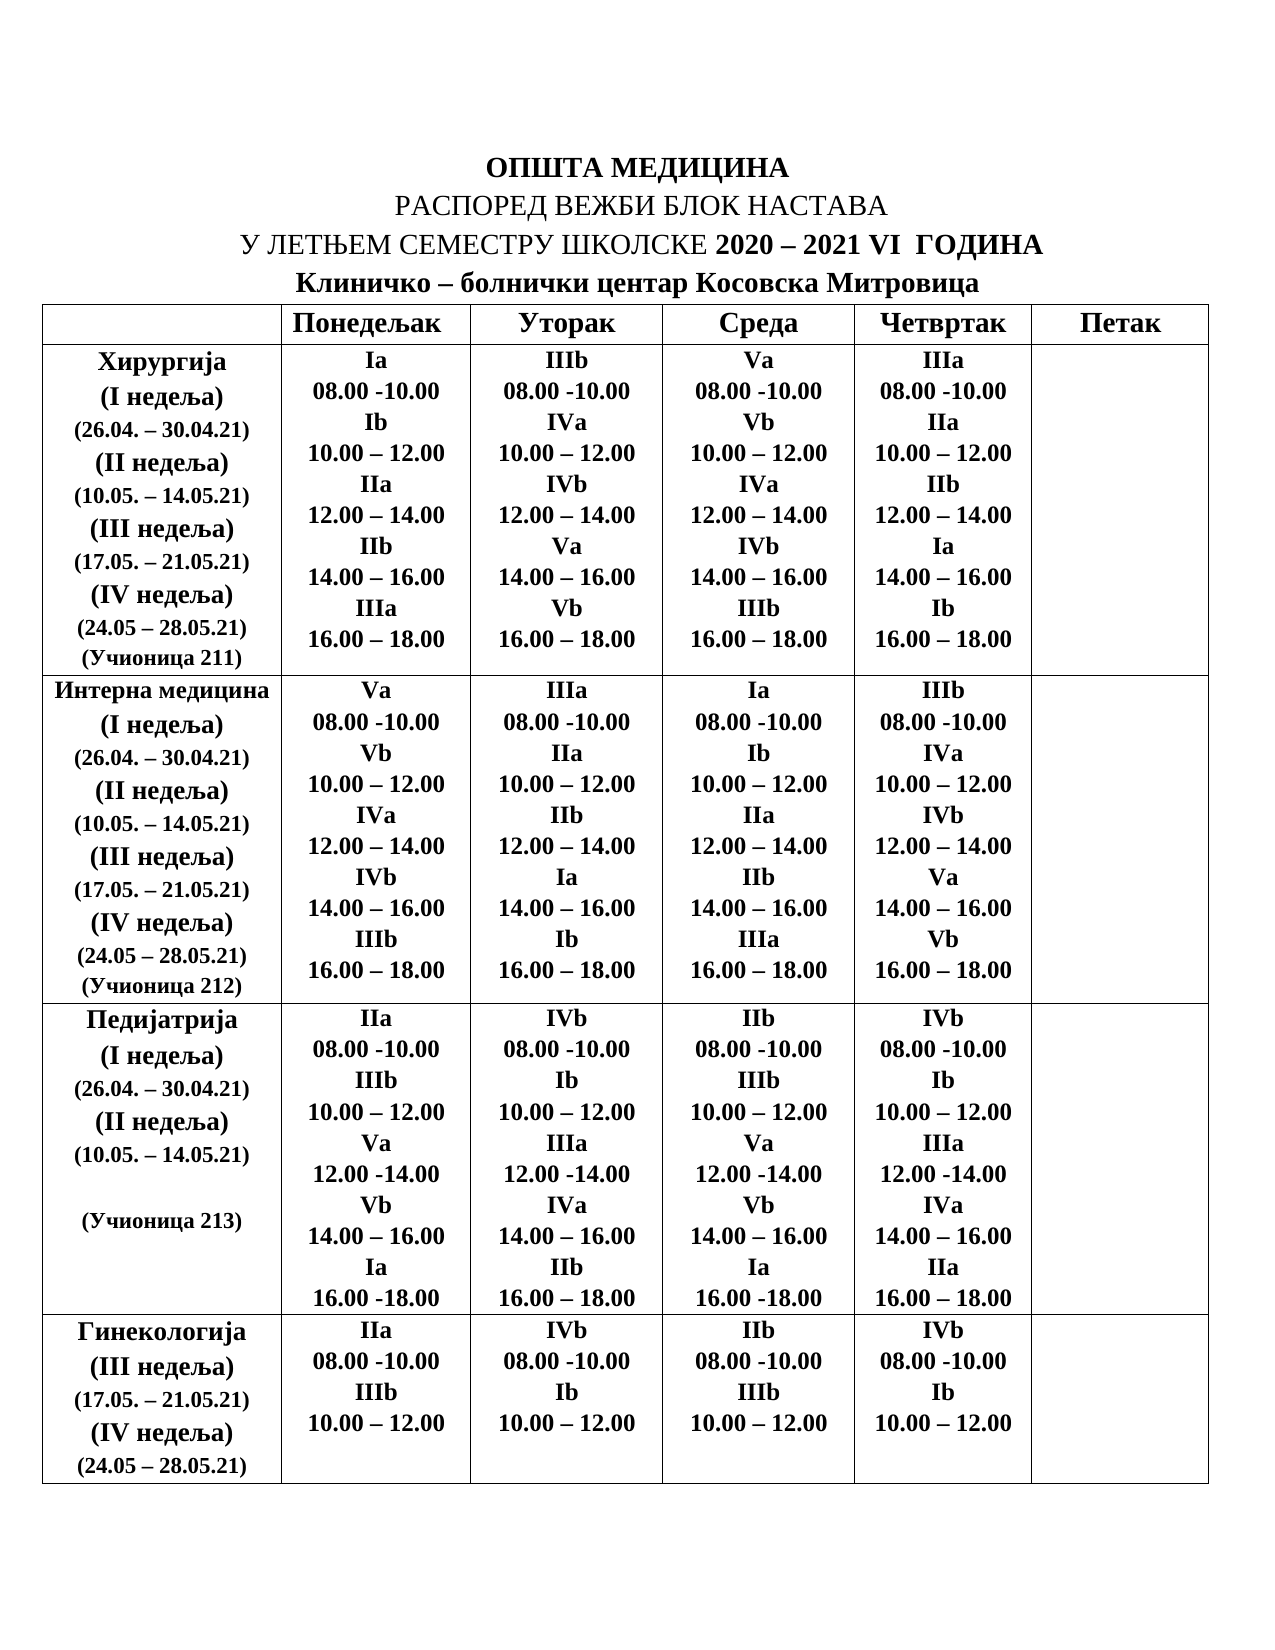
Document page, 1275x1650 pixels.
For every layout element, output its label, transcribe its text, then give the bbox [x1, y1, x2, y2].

text ОПШТА МЕДИЦИНА [150, 150, 1125, 183]
table_cell Хирургија (I недеља) (26.04. – 30.04.21) (II недеља) (10.05. – 14.05.21) (III недеља) (17.05. – 21.05.21) (IV недеља) (24.05 – 28.05.21) (Учионица 211) [43, 345, 281, 674]
table_cell Ia 08.00 -10.00 Ib 10.00 – 12.00 IIa 12.00 – 14.00 IIb 14.00 – 16.00 IIIa 16.00 – 18.00 [282, 345, 470, 674]
table_header Уторак [471, 305, 662, 344]
text РАСПОРЕД ВЕЖБИ БЛОК НАСТАВА [150, 188, 1125, 222]
table_cell IIb 08.00 -10.00 IIIb 10.00 – 12.00 Va 12.00 -14.00 Vb 14.00 – 16.00 Ia 16.00 -18.00 [663, 1004, 854, 1314]
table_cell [43, 1315, 281, 1482]
table_cell IIa 08.00 -10.00 IIIb 10.00 – 12.00 Va 12.00 -14.00 Vb 14.00 – 16.00 Ia 16.00 -18.00 [282, 1004, 470, 1314]
table_cell IVb 08.00 -10.00 Ib 10.00 – 12.00 IIIa 12.00 -14.00 IVa 14.00 – 16.00 IIb 16.00 – 18.00 [471, 1004, 662, 1314]
table_cell Va 08.00 -10.00 Vb 10.00 – 12.00 IVa 12.00 – 14.00 IVb 14.00 – 16.00 IIIb 16.00 – 18.00 [282, 676, 470, 1002]
table_header [43, 305, 281, 344]
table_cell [471, 1315, 662, 1482]
table_header Среда [663, 305, 854, 344]
text Клиничко – болнички центар Косовска Митровица [150, 266, 1125, 299]
table_cell Va 08.00 -10.00 Vb 10.00 – 12.00 IVa 12.00 – 14.00 IVb 14.00 – 16.00 IIIb 16.00 – 18.00 [663, 345, 854, 674]
table_header Четвртак [855, 305, 1031, 344]
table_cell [663, 1315, 854, 1482]
table_cell IVb 08.00 -10.00 Ib 10.00 – 12.00 IIIa 12.00 -14.00 IVa 14.00 – 16.00 IIa 16.00 – 18.00 [855, 1004, 1031, 1314]
table_cell [1032, 676, 1208, 1002]
table_cell [1032, 345, 1208, 674]
table_cell Педијатрија (I недеља) (26.04. – 30.04.21) (II недеља) (10.05. – 14.05.21) (Учионица 213) [43, 1004, 281, 1314]
table_cell IIIb 08.00 -10.00 IVa 10.00 – 12.00 IVb 12.00 – 14.00 Va 14.00 – 16.00 Vb 16.00 – 18.00 [855, 676, 1031, 1002]
table_header Понедељак [282, 305, 470, 344]
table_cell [855, 1315, 1031, 1482]
table_header Петак [1032, 305, 1208, 344]
table_cell IIIb 08.00 -10.00 IVa 10.00 – 12.00 IVb 12.00 – 14.00 Va 14.00 – 16.00 Vb 16.00 – 18.00 [471, 345, 662, 674]
table_cell IIIa 08.00 -10.00 IIa 10.00 – 12.00 IIb 12.00 – 14.00 Ia 14.00 – 16.00 Ib 16.00 – 18.00 [471, 676, 662, 1002]
table_cell Интерна медицина (I недеља) (26.04. – 30.04.21) (II недеља) (10.05. – 14.05.21) (III недеља) (17.05. – 21.05.21) (IV недеља) (24.05 – 28.05.21) (Учионица 212) [43, 676, 281, 1002]
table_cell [282, 1315, 470, 1482]
table_cell Ia 08.00 -10.00 Ib 10.00 – 12.00 IIa 12.00 – 14.00 IIb 14.00 – 16.00 IIIa 16.00 – 18.00 [663, 676, 854, 1002]
table_cell [1032, 1004, 1208, 1314]
table_cell [1032, 1315, 1208, 1482]
table_cell IIIa 08.00 -10.00 IIa 10.00 – 12.00 IIb 12.00 – 14.00 Ia 14.00 – 16.00 Ib 16.00 – 18.00 [855, 345, 1031, 674]
text У ЛЕТЊЕМ СЕМЕСТРУ ШКОЛСКЕ 2020 – 2021 VI ГОДИНА [150, 227, 1125, 261]
